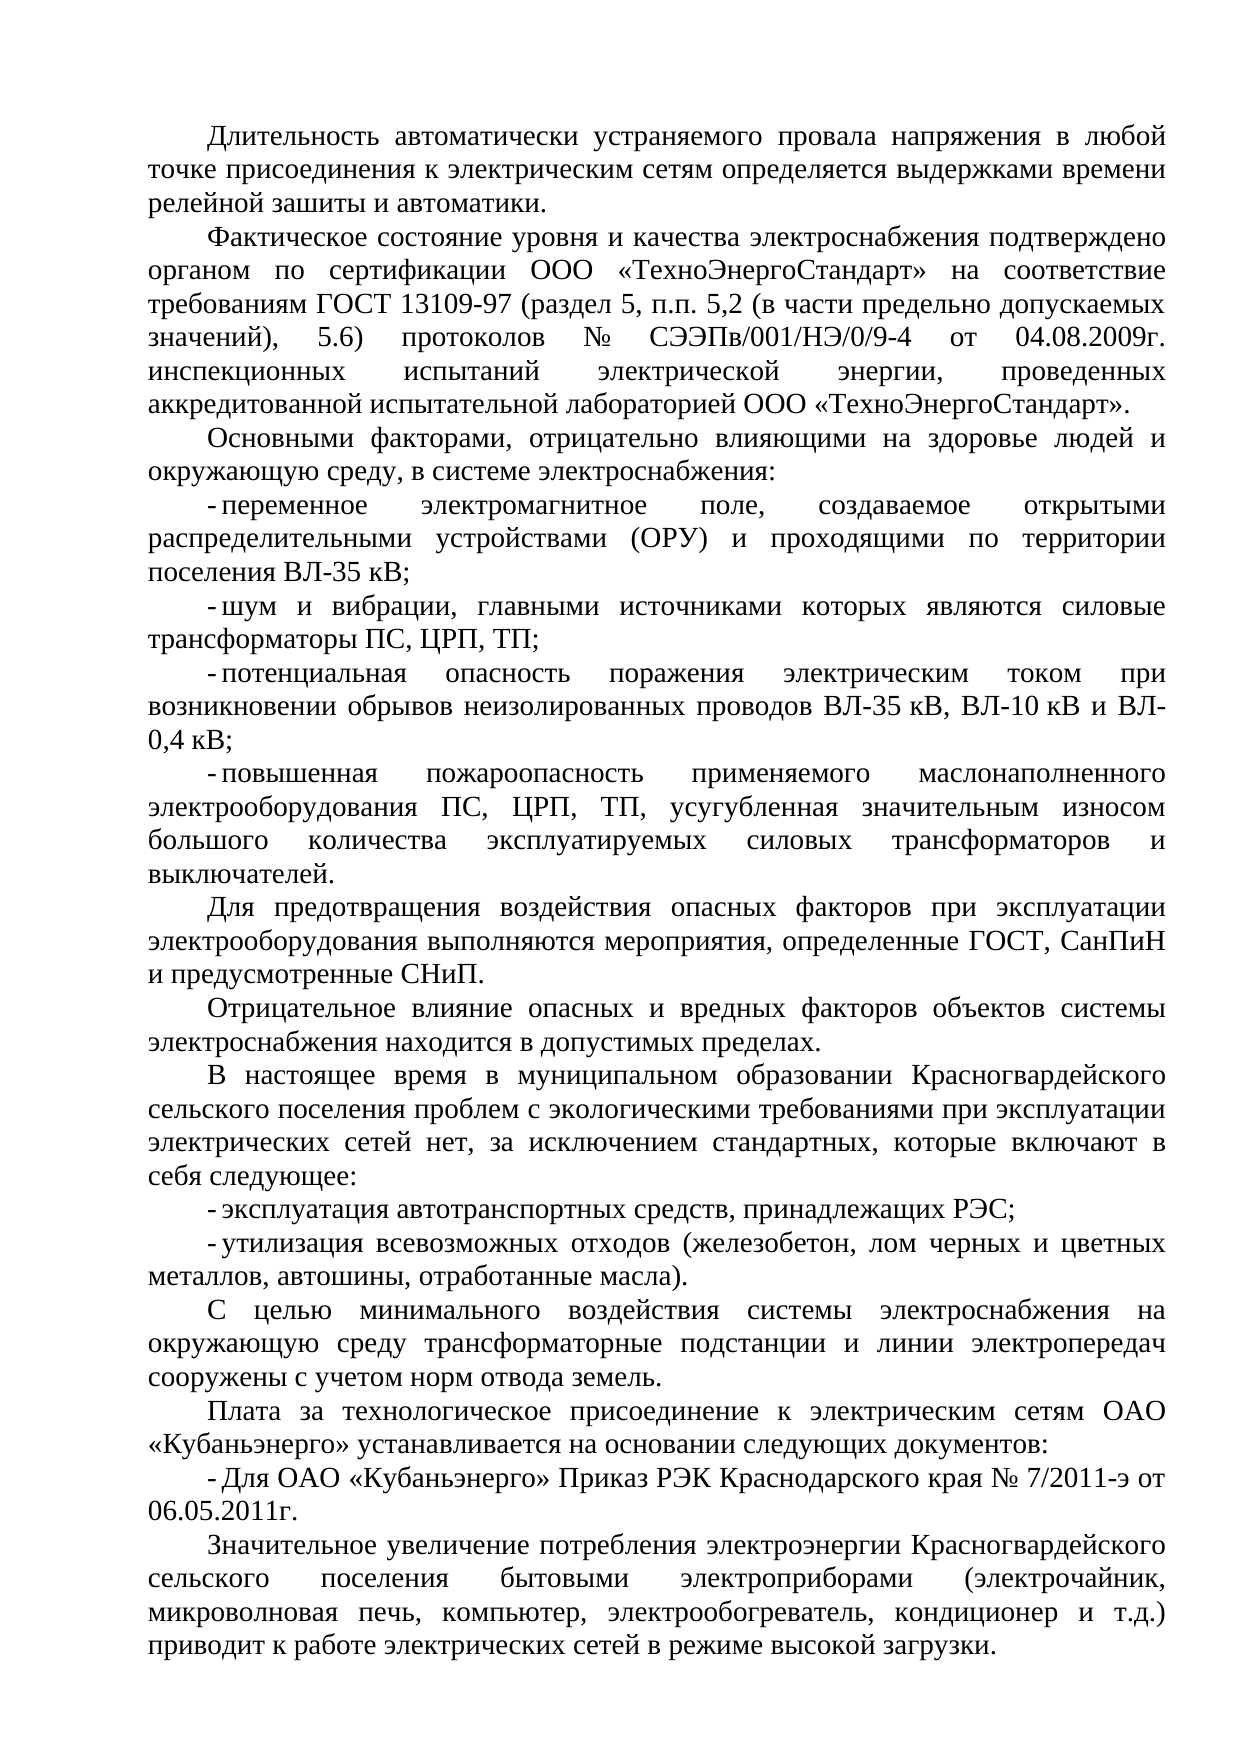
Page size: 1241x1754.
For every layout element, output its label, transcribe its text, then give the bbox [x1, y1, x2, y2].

text - эксплуатация автотранспортных средств, принадлежащих РЭС; [148, 1191, 1167, 1225]
text С целью минимального воздействия системы электроснабжения на окружающую среду трансформаторные подстанции и линии электропередач сооружены с учетом норм отвода земель. [148, 1292, 1167, 1393]
text Длительность автоматически устраняемого провала напряжения в любой точке присоединения к электрическим сетям определяется выдержками времени релейной зашиты и автоматики. [148, 118, 1167, 219]
text - утилизация всевозможных отходов (железобетон, лом черных и цветных металлов, автошины, отработанные масла). [148, 1225, 1167, 1292]
text Фактическое состояние уровня и качества электроснабжения подтверждено органом по сертификации ООО «ТехноЭнергоСтандарт» на соответствие требованиям ГОСТ 13109-97 (раздел 5, п.п. 5,2 (в части предельно допускаемых значений), 5.6) протоколов № СЭЭПв/001/НЭ/0/9-4 от 04.08.2009г. инспекционных испытаний электрической энергии, проведенных аккредитованной испытательной лабораторией ООО «ТехноЭнергоСтандарт». [148, 219, 1167, 420]
text Значительное увеличение потребления электроэнергии Красногвардейского сельского поселения бытовыми электроприборами (электрочайник, микроволновая печь, компьютер, электрообогреватель, кондиционер и т.д.) приводит к работе электрических сетей в режиме высокой загрузки. [148, 1527, 1167, 1661]
text - потенциальная опасность поражения электрическим током при возникновении обрывов неизолированных проводов ВЛ-35 кВ, ВЛ-10 кВ и ВЛ-0,4 кВ; [148, 655, 1167, 755]
text Для предотвращения воздействия опасных факторов при эксплуатации электрооборудования выполняются мероприятия, определенные ГОСТ, СанПиН и предусмотренные СНиП. [148, 889, 1167, 990]
text - Для ОАО «Кубаньэнерго» Приказ РЭК Краснодарского края № 7/2011-э от 06.05.2011г. [148, 1460, 1167, 1527]
text - переменное электромагнитное поле, создаваемое открытыми распределительными устройствами (ОРУ) и проходящими по территории поселения ВЛ-35 кВ; [148, 487, 1167, 588]
text - шум и вибрации, главными источниками которых являются силовые трансформаторы ПС, ЦРП, ТП; [148, 588, 1167, 655]
text - повышенная пожароопасность применяемого маслонаполненного электрооборудования ПС, ЦРП, ТП, усугубленная значительным износом большого количества эксплуатируемых силовых трансформаторов и выключателей. [148, 755, 1167, 889]
text Отрицательное влияние опасных и вредных факторов объектов системы электроснабжения находится в допустимых пределах. [148, 990, 1167, 1057]
text В настоящее время в муниципальном образовании Красногвардейского сельского поселения проблем с экологическими требованиями при эксплуатации электрических сетей нет, за исключением стандартных, которые включают в себя следующее: [148, 1057, 1167, 1191]
text Основными факторами, отрицательно влияющими на здоровье людей и окружающую среду, в системе электроснабжения: [148, 420, 1167, 487]
text Плата за технологическое присоединение к электрическим сетям ОАО «Кубаньэнерго» устанавливается на основании следующих документов: [148, 1393, 1167, 1460]
